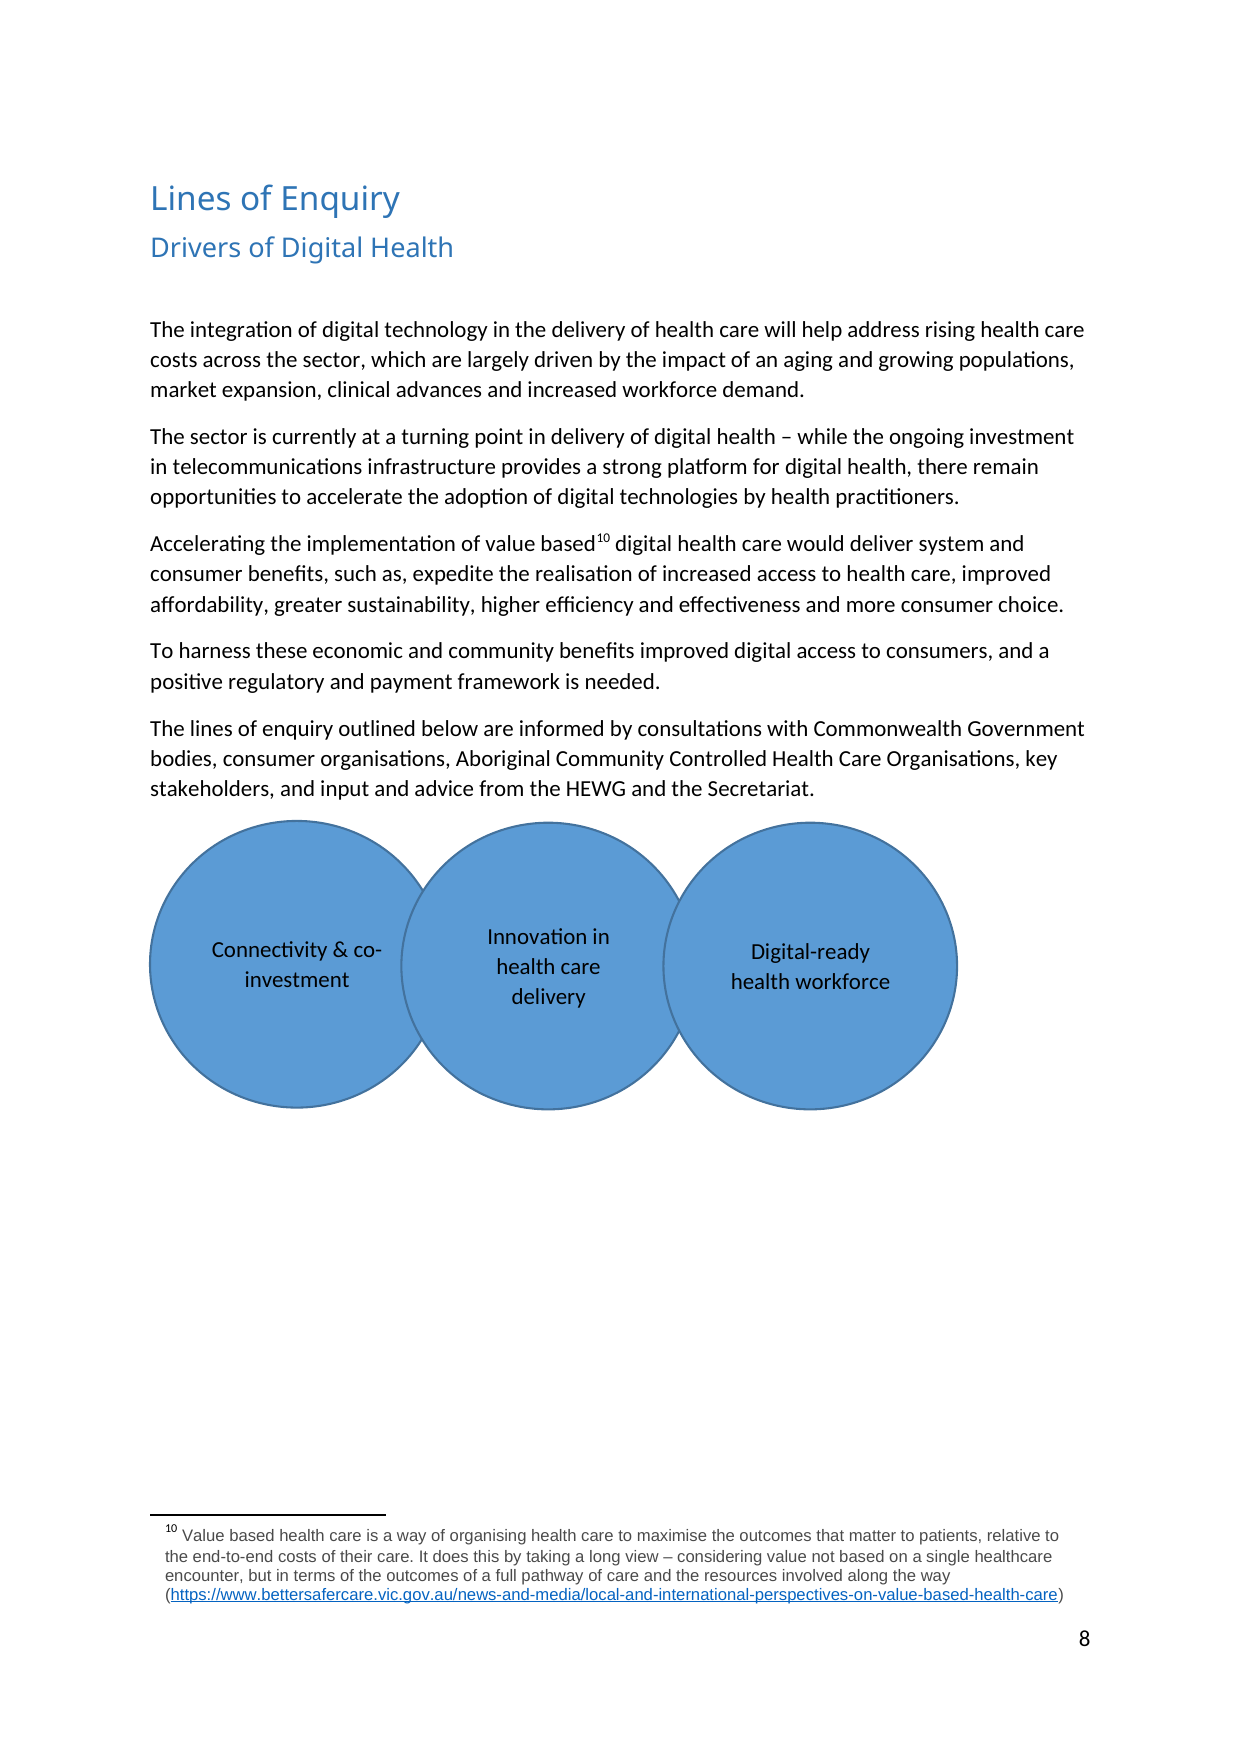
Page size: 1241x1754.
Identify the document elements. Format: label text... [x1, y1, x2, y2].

text The lines of enquiry outlined below are informed by consultations with Commonwealth Government bodies, consumer organisations, Aboriginal Community Controlled Health Care Organisations, key stakeholders, and input and advice from the HEWG and the Secretariat. [150, 714, 1090, 802]
text Accelerating the implementation of value based digital health care would deliver system and consumer benefits, such as, expedite the realisation of increased access to health care, improved affordability, greater sustainability, higher efficiency and effectiveness and more consumer choice. [150, 529, 1090, 618]
subtitle Lines of Enquiry [150, 175, 1090, 220]
subtitle Drivers of Digital Health [150, 228, 1090, 265]
text The sector is currently at a turning point in delivery of digital health – while the ongoing investment in telecommunications infrastructure provides a strong platform for digital health, there remain opportunities to accelerate the adoption of digital technologies by health practitioners. [150, 422, 1090, 511]
text To harness these economic and community benefits improved digital access to consumers, and a positive regulatory and payment framework is needed. [150, 637, 1090, 695]
text The integration of digital technology in the delivery of health care will help address rising health care costs across the sector, which are largely driven by the impact of an aging and growing populations, market expansion, clinical advances and increased workforce demand. [150, 315, 1090, 403]
